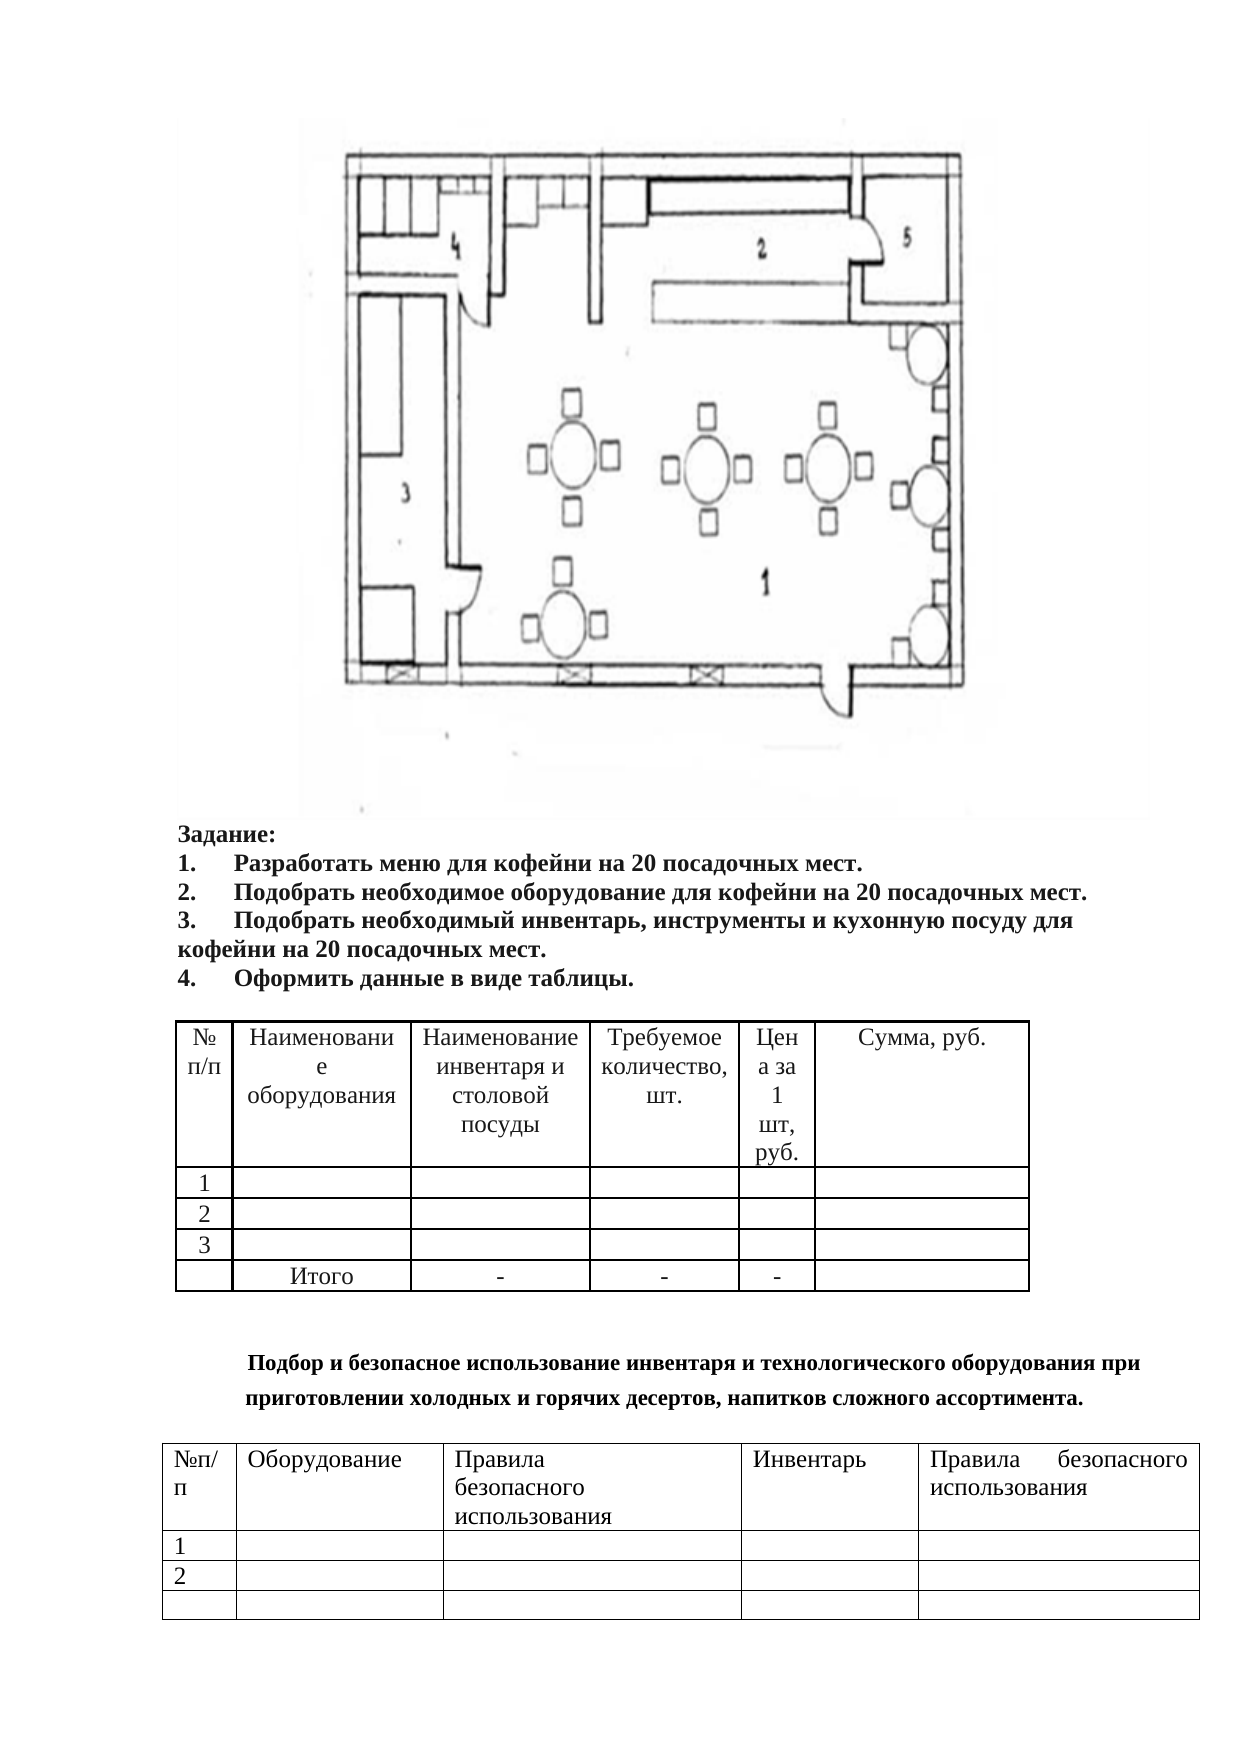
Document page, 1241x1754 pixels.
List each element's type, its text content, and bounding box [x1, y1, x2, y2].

table_cell [740, 1230, 814, 1259]
table_cell [816, 1230, 1028, 1259]
table_cell [742, 1531, 918, 1560]
table_cell - [591, 1261, 738, 1289]
table_cell - [740, 1261, 814, 1289]
table_cell 1 [177, 1168, 231, 1197]
table_cell [234, 1230, 410, 1259]
text Подбор и безопасное использование инвентаря и технологического оборудования при приготовлении холодных и горячих десертов, напитков сложного ассортимента. [177, 1349, 1152, 1414]
table_cell [163, 1591, 236, 1619]
table_cell [237, 1591, 443, 1619]
table_cell [177, 1261, 231, 1289]
table_cell [919, 1591, 1199, 1619]
text 3. Подобрать необходимый инвентарь, инструменты и кухонную посуду для кофейни на 20 посадочных мест. [177, 905, 1152, 963]
table_header № п/п [177, 1023, 231, 1166]
text 4. Оформить данные в виде таблицы. [177, 963, 1152, 992]
table_cell [742, 1561, 918, 1589]
table_cell Итого [234, 1261, 410, 1289]
text Задание: [177, 819, 1152, 848]
table_header №п/п [163, 1444, 236, 1530]
table_header Правила безопасного использования [919, 1444, 1199, 1530]
table_header Требуемое количество, шт. [591, 1023, 738, 1166]
table_cell [412, 1230, 589, 1259]
table_cell [742, 1591, 918, 1619]
table_cell [740, 1199, 814, 1228]
table_cell [412, 1168, 589, 1197]
table_cell 3 [177, 1230, 231, 1259]
table_cell [591, 1230, 738, 1259]
table_header Оборудование [237, 1444, 443, 1530]
table_header Наименование инвентаря и столовой посуды [412, 1023, 589, 1166]
text 1. Разработать меню для кофейни на 20 посадочных мест. [177, 848, 1152, 877]
table_header Сумма, руб. [816, 1023, 1028, 1166]
table_cell [234, 1199, 410, 1228]
picture [177, 118, 1150, 820]
table_cell [234, 1168, 410, 1197]
table_cell [740, 1168, 814, 1197]
table_header Цена за 1 шт, руб. [740, 1023, 814, 1166]
table_cell - [412, 1261, 589, 1289]
table_cell 2 [177, 1199, 231, 1228]
table_cell [591, 1168, 738, 1197]
table_cell [816, 1261, 1028, 1289]
table_cell [237, 1561, 443, 1589]
text 2. Подобрать необходимое оборудование для кофейни на 20 посадочных мест. [177, 877, 1152, 905]
table_header Наименование оборудования [234, 1023, 410, 1166]
table_header Инвентарь [742, 1444, 918, 1530]
table_cell [591, 1199, 738, 1228]
table_cell [444, 1531, 741, 1560]
table_cell [412, 1199, 589, 1228]
table_cell 1 [163, 1531, 236, 1560]
table_cell [237, 1531, 443, 1560]
table_header Правила безопасного использования [444, 1444, 741, 1530]
table_cell [444, 1561, 741, 1589]
table_cell [919, 1531, 1199, 1560]
table_cell [919, 1561, 1199, 1589]
table_cell 2 [163, 1561, 236, 1589]
table_cell [816, 1168, 1028, 1197]
table_cell [444, 1591, 741, 1619]
table_cell [816, 1199, 1028, 1228]
